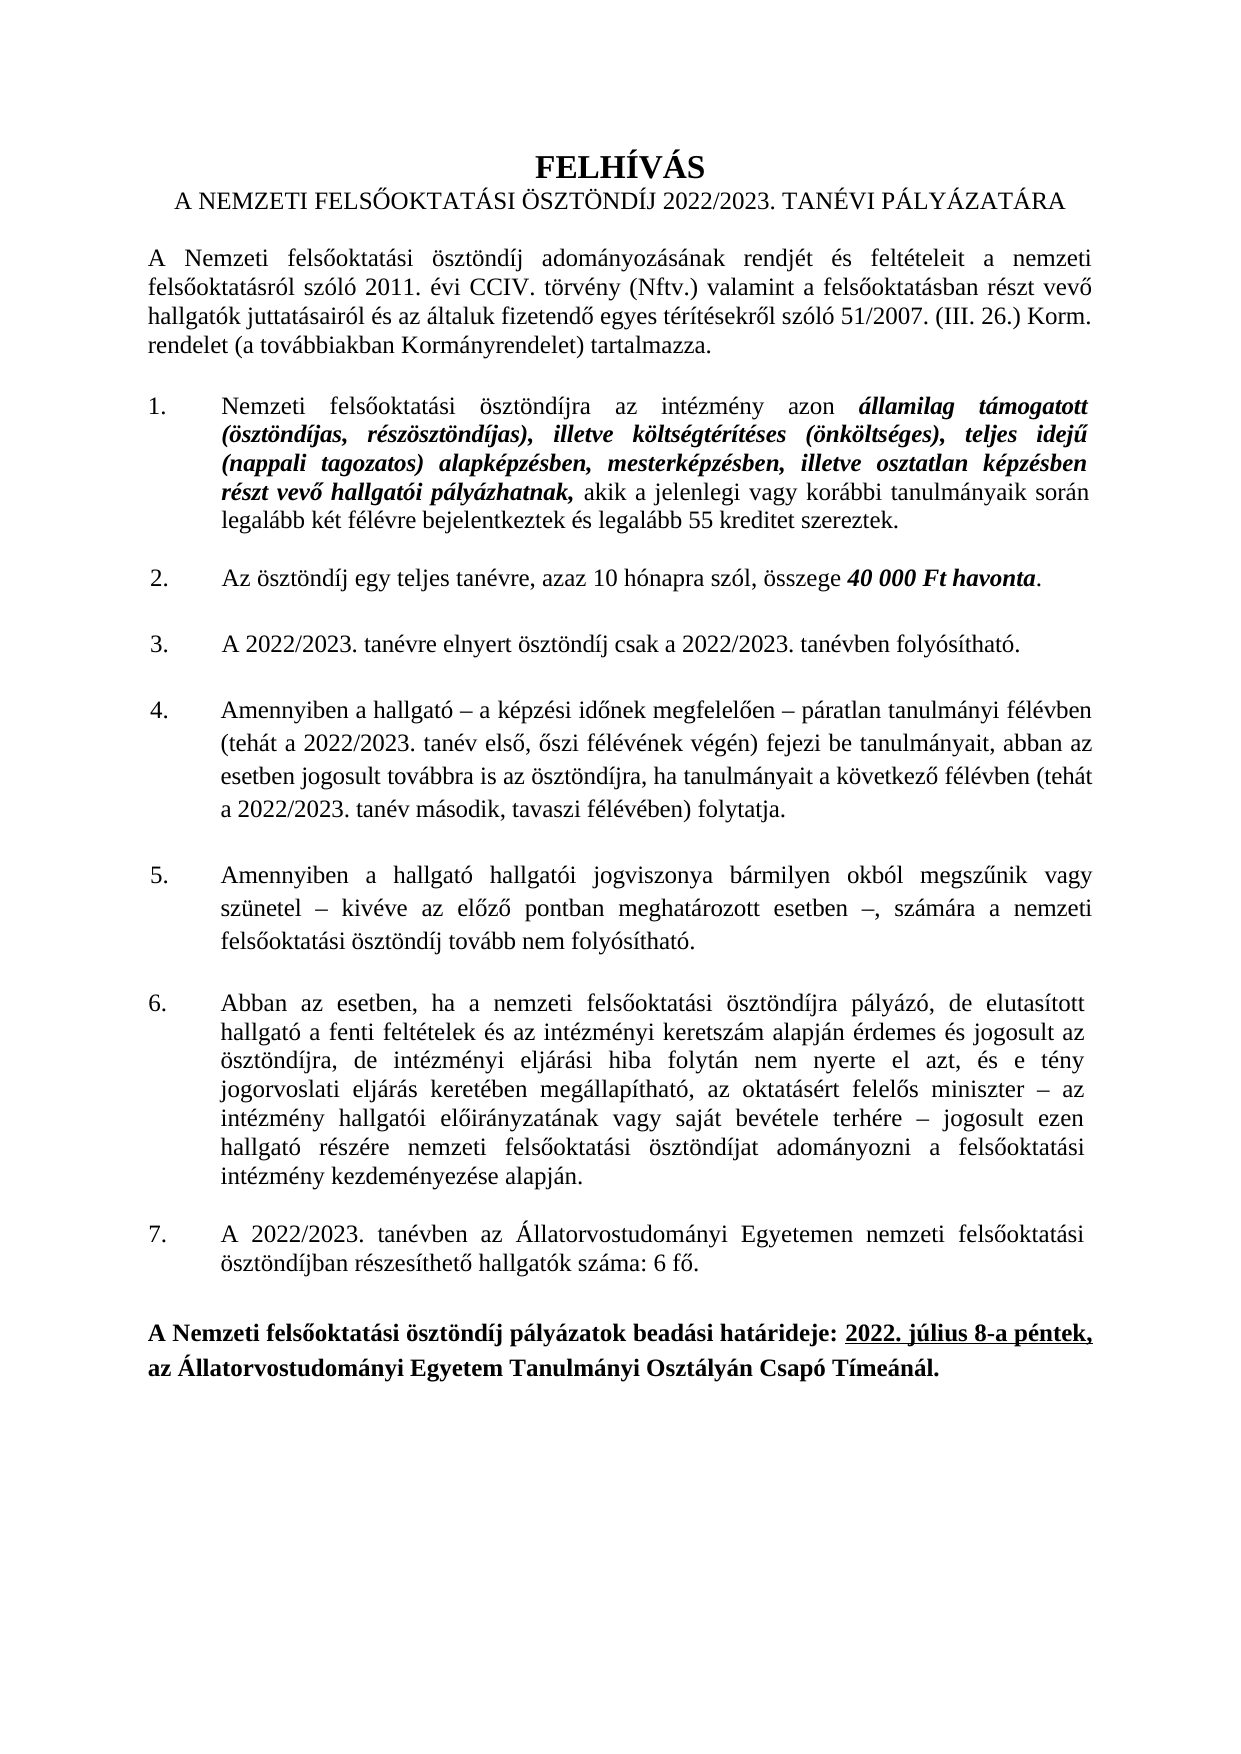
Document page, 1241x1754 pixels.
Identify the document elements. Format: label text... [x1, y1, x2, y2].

text 4. Amennyiben a hallgató – a képzési időnek megfelelően – páratlan tanulmányi félévben (tehát a 2022/2023. tanév első, őszi félévének végén) fejezi be tanulmányait, abban az esetben jogosult továbbra is az ösztöndíjra, ha tanulmányait a következő félévben (tehát a 2022/2023. tanév második, tavaszi félévében) folytatja. [150, 695, 1093, 823]
text 3. A 2022/2023. tanévre elnyert ösztöndíj csak a 2022/2023. tanévben folyósítható. [150, 629, 1093, 657]
text 6. Abban az esetben, ha a nemzeti felsőoktatási ösztöndíjra pályázó, de elutasított hallgató a fenti feltételek és az intézményi keretszám alapján érdemes és jogosult az ösztöndíjra, de intézményi eljárási hiba folytán nem nyerte el azt, és e tény jogorvoslati eljárás keretében megállapítható, az oktatásért felelős miniszter – az intézmény hallgatói előirányzatának vagy saját bevétele terhére – jogosult ezen hallgató részére nemzeti felsőoktatási ösztöndíjat adományozni a felsőoktatási intézmény kezdeményezése alapján. [148, 988, 1085, 1191]
text A NEMZETI FELSŐOKTATÁSI ÖSZTÖNDÍJ 2022/2023. TANÉVI PÁLYÁZATÁRA [148, 186, 1093, 215]
text 2. Az ösztöndíj egy teljes tanévre, azaz 10 hónapra szól, összege 40 000 Ft havonta. [150, 563, 1093, 591]
text 1. Nemzeti felsőoktatási ösztöndíjra az intézmény azon államilag támogatott (ösztöndíjas, részösztöndíjas), illetve költségtérítéses (önköltséges), teljes idejű (nappali tagozatos) alapképzésben, mesterképzésben, illetve osztatlan képzésben részt vevő hallgatói pályázhatnak, akik a jelenlegi vagy korábbi tanulmányaik során legalább két félévre bejelentkeztek és legalább 55 kreditet szereztek. [148, 391, 1090, 534]
text A Nemzeti felsőoktatási ösztöndíj adományozásának rendjét és feltételeit a nemzeti felsőoktatásról szóló 2011. évi CCIV. törvény (Nftv.) valamint a felsőoktatásban részt vevő hallgatók juttatásairól és az általuk fizetendő egyes térítésekről szóló 51/2007. (III. 26.) Korm. rendelet (a továbbiakban Kormányrendelet) tartalmazza. [148, 243, 1093, 358]
text A Nemzeti felsőoktatási ösztöndíj pályázatok beadási határideje: 2022. július 8-a péntek, az Állatorvostudományi Egyetem Tanulmányi Osztályán Csapó Tímeánál. [148, 1313, 1093, 1384]
text FELHÍVÁS [148, 148, 1093, 186]
text 7. A 2022/2023. tanévben az Állatorvostudományi Egyetemen nemzeti felsőoktatási ösztöndíjban részesíthető hallgatók száma: 6 fő. [148, 1219, 1085, 1277]
text 5. Amennyiben a hallgató hallgatói jogviszonya bármilyen okból megszűnik vagy szünetel – kivéve az előző pontban meghatározott esetben –, számára a nemzeti felsőoktatási ösztöndíj tovább nem folyósítható. [150, 860, 1093, 955]
